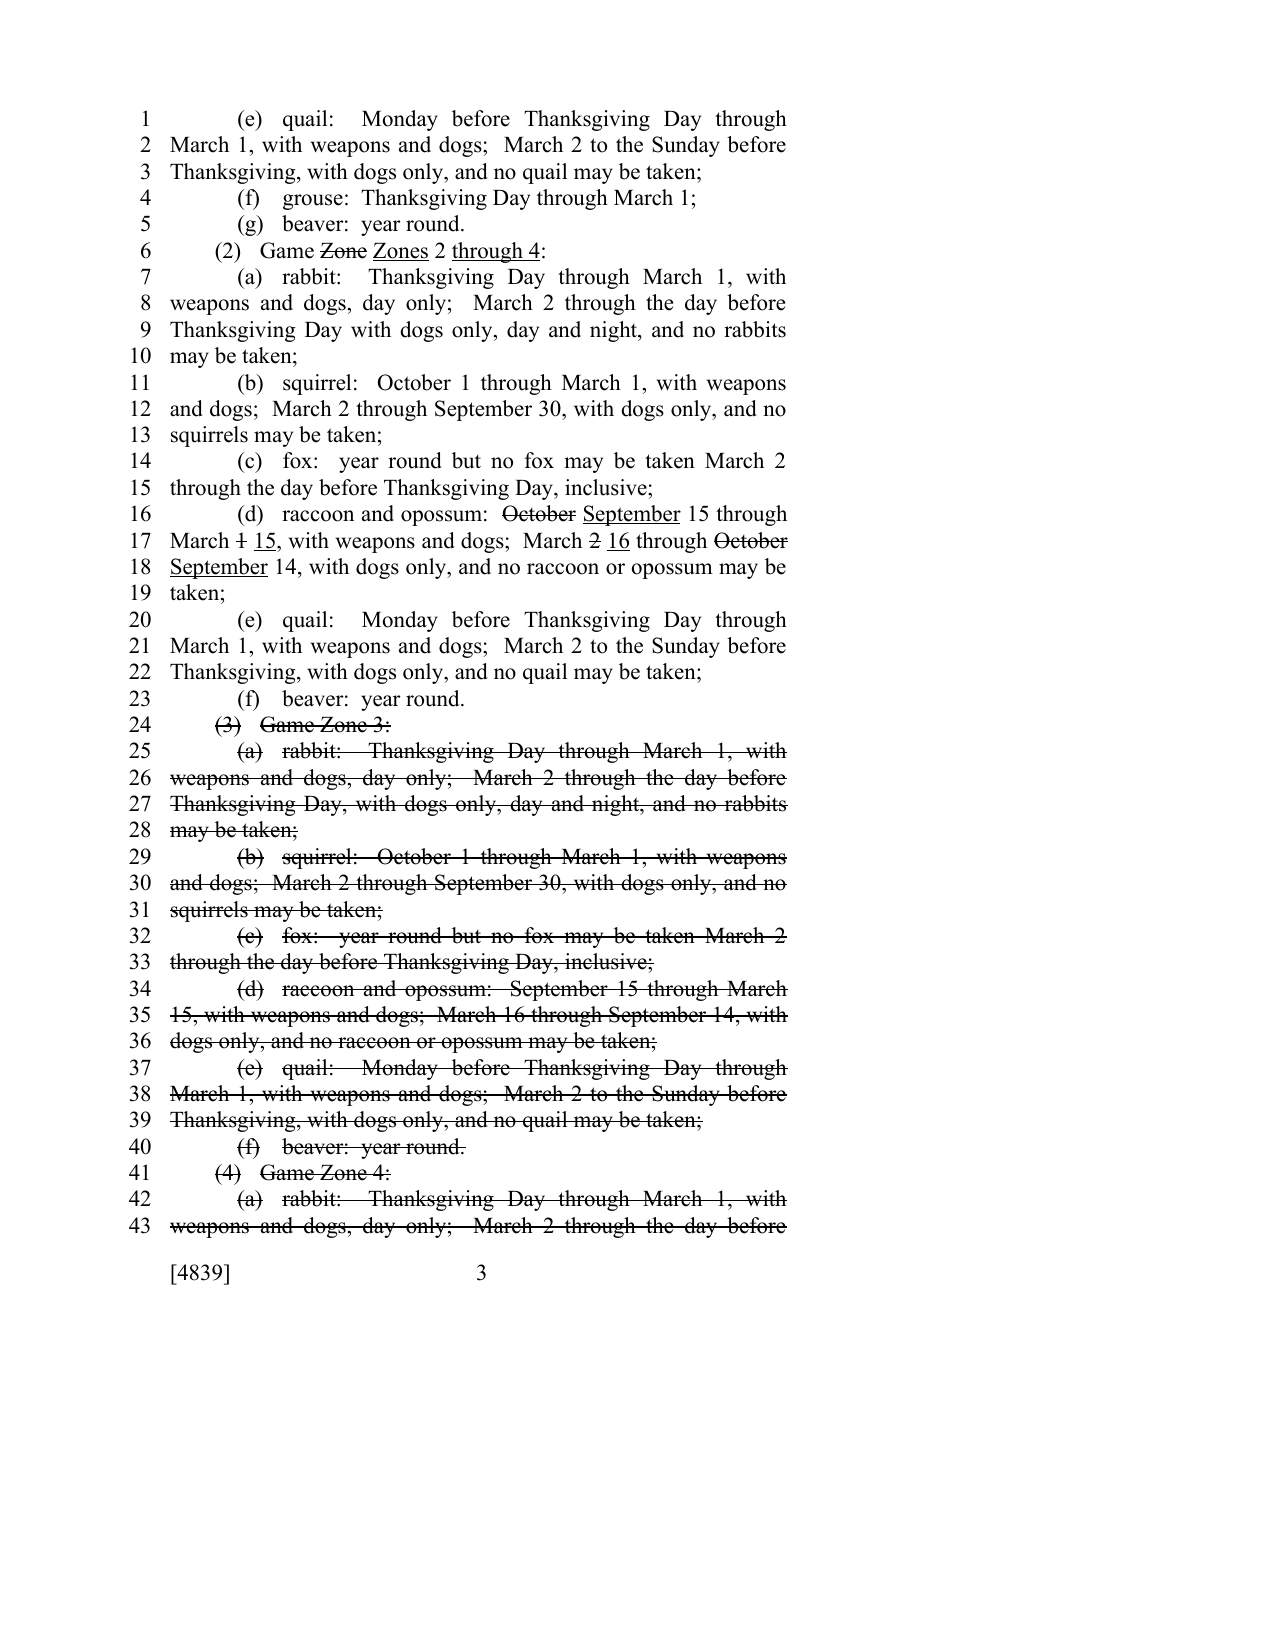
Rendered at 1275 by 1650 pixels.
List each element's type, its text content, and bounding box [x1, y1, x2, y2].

text (3) Game Zone 3: [169, 711, 787, 737]
text (f) beaver: year round. [169, 1133, 787, 1159]
text (e) quail: Monday before Thanksgiving Day through March 1, with weapons and dogs; March 2 to the Sunday before Thanksgiving, with dogs only, and no quail may be taken; [169, 606, 787, 685]
text (e) quail: Monday before Thanksgiving Day through March 1, with weapons and dogs; March 2 to the Sunday before Thanksgiving, with dogs only, and no quail may be taken; [169, 1095, 787, 1133]
text (2) Game Zone Zones 2 through 4: [169, 237, 787, 263]
text (f) beaver: year round. [169, 685, 787, 711]
text (d) raccoon and opossum: September 15 through March 15, with weapons and dogs; March 16 through September 14, with dogs only, and no raccoon or opossum may be taken; [169, 975, 787, 1015]
text (f) grouse: Thanksgiving Day through March 1; [169, 184, 787, 210]
text (e) quail: Monday before Thanksgiving Day through March 1, with weapons and dogs; March 2 to the Sunday before Thanksgiving, with dogs only, and no quail may be taken; [169, 105, 787, 184]
text (c) fox: year round but no fox may be taken March 2 through the day before Thanksgiving Day, inclusive; [169, 922, 787, 975]
text (e) quail: Monday before Thanksgiving Day through March 1, with weapons and dogs; March 2 to the Sunday before Thanksgiving, with dogs only, and no quail may be taken; [169, 1054, 787, 1094]
text (b) squirrel: October 1 through March 1, with weapons and dogs; March 2 through September 30, with dogs only, and no squirrels may be taken; [169, 368, 787, 448]
text (b) squirrel: October 1 through March 1, with weapons and dogs; March 2 through September 30, with dogs only, and no squirrels may be taken; [169, 843, 787, 884]
text (b) squirrel: October 1 through March 1, with weapons and dogs; March 2 through September 30, with dogs only, and no squirrels may be taken; [169, 885, 787, 922]
text (c) fox: year round but no fox may be taken March 2 through the day before Thanksgiving Day, inclusive; [169, 448, 787, 500]
text (d) raccoon and opossum: September 15 through March 15, with weapons and dogs; March 16 through September 14, with dogs only, and no raccoon or opossum may be taken; [169, 1016, 787, 1054]
text (a) rabbit: Thanksgiving Day through March 1, with weapons and dogs, day only; March 2 through the day before Thanksgiving Day with dogs only, day and night, and no rabbits may be taken; [169, 263, 787, 368]
text (d) raccoon and opossum: October September 15 through March 1 15, with weapons and dogs; March 2 16 through October September 14, with dogs only, and no raccoon or opossum may be taken; [169, 500, 787, 606]
text (g) beaver: year round. [169, 210, 787, 237]
text (4) Game Zone 4: [169, 1159, 787, 1186]
